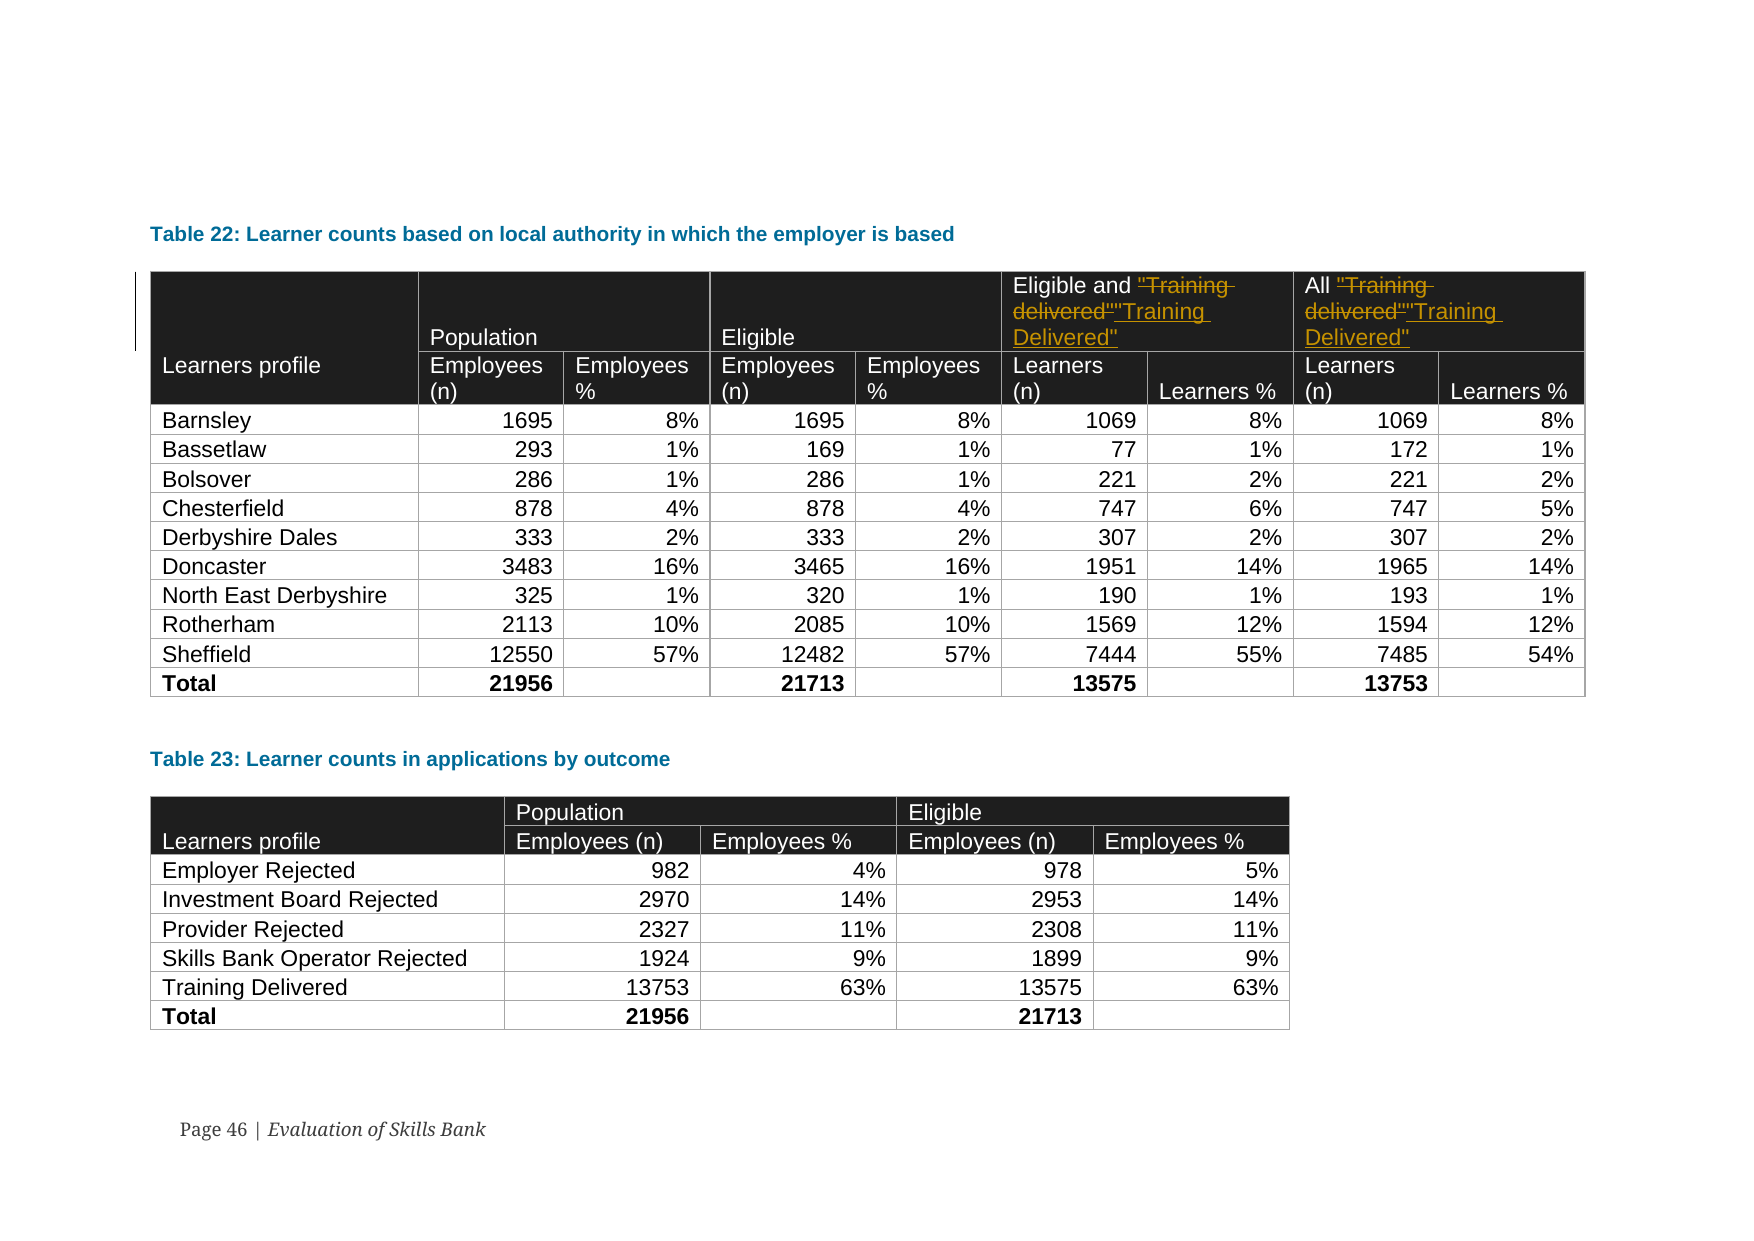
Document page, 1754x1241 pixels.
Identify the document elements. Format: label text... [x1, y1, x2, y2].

table_cell 21713 [711, 668, 855, 696]
table_cell Skills Bank Operator Rejected [151, 943, 504, 971]
table_cell 10% [564, 610, 709, 638]
table_header Learners profile [151, 272, 418, 404]
table_cell 13753 [1294, 668, 1438, 696]
table_cell 1569 [1002, 610, 1147, 638]
table_cell 12% [1148, 610, 1293, 638]
text Table 22: Learner counts based on local authority in which the employer is based [150, 222, 1604, 246]
table_cell 747 [1294, 493, 1438, 521]
table_cell 14% [1439, 551, 1584, 579]
table_cell 1% [564, 435, 709, 463]
table_cell 2% [1148, 522, 1293, 550]
table_cell 13575 [1002, 668, 1147, 696]
table_cell Learners % [1148, 352, 1293, 404]
table_cell 320 [711, 580, 855, 608]
table_cell 1965 [1294, 551, 1438, 579]
table_cell North East Derbyshire [151, 580, 418, 608]
table_cell 21956 [505, 1001, 700, 1029]
table_cell 4% [564, 493, 709, 521]
table_header Eligible [711, 272, 1001, 351]
table_cell 57% [856, 639, 1001, 667]
table_cell 978 [897, 855, 1093, 883]
text Table 23: Learner counts in applications by outcome [150, 747, 1604, 771]
table_cell Employees (n) [505, 826, 700, 854]
table_cell 6% [1148, 493, 1293, 521]
table_cell Barnsley [151, 405, 418, 433]
table_header Population [505, 797, 896, 825]
table_cell 221 [1002, 464, 1147, 492]
table_cell 21713 [897, 1001, 1093, 1029]
table_cell 7485 [1294, 639, 1438, 667]
table_cell 1899 [897, 943, 1093, 971]
table_cell 5% [1094, 855, 1289, 883]
table_cell 11% [1094, 914, 1289, 942]
table_cell 3465 [711, 551, 855, 579]
table_cell Total [151, 1001, 504, 1029]
table_cell 982 [505, 855, 700, 883]
table_cell Rotherham [151, 610, 418, 638]
table_cell 12482 [711, 639, 855, 667]
table_cell [564, 668, 709, 696]
table_cell 286 [419, 464, 563, 492]
table_cell 2% [1439, 522, 1584, 550]
table_cell 1% [1439, 580, 1584, 608]
table_cell 190 [1002, 580, 1147, 608]
table_cell 293 [419, 435, 563, 463]
table_cell 2% [856, 522, 1001, 550]
table_cell 286 [711, 464, 855, 492]
table_cell Derbyshire Dales [151, 522, 418, 550]
table_cell Employees % [1094, 826, 1289, 854]
table_cell 1924 [505, 943, 700, 971]
table_cell 4% [701, 855, 896, 883]
table_cell 1695 [419, 405, 563, 433]
table_cell [856, 668, 1001, 696]
table_cell 4% [856, 493, 1001, 521]
table_cell 2085 [711, 610, 855, 638]
table_cell 7444 [1002, 639, 1147, 667]
table_cell 307 [1294, 522, 1438, 550]
table_cell 1% [1148, 435, 1293, 463]
table_cell 1% [564, 464, 709, 492]
table_cell 1594 [1294, 610, 1438, 638]
table_cell 14% [701, 885, 896, 913]
table_cell 63% [1094, 972, 1289, 1000]
table_cell 8% [1439, 405, 1584, 433]
table_cell Employer Rejected [151, 855, 504, 883]
table_cell 1951 [1002, 551, 1147, 579]
table_header Eligible [897, 797, 1289, 825]
table_cell 2113 [419, 610, 563, 638]
table_cell Chesterfield [151, 493, 418, 521]
table_cell 878 [419, 493, 563, 521]
table_cell 12550 [419, 639, 563, 667]
table_cell 13575 [897, 972, 1093, 1000]
table_cell Bassetlaw [151, 435, 418, 463]
table_cell 172 [1294, 435, 1438, 463]
table_cell 1% [1148, 580, 1293, 608]
table_cell Total [151, 668, 418, 696]
table_cell 878 [711, 493, 855, 521]
table_cell [701, 1001, 896, 1029]
table_cell 333 [711, 522, 855, 550]
table_cell 11% [701, 914, 896, 942]
table_cell 55% [1148, 639, 1293, 667]
table_cell 8% [564, 405, 709, 433]
table_cell 307 [1002, 522, 1147, 550]
table_cell Employees % [564, 352, 709, 404]
table_cell Sheffield [151, 639, 418, 667]
table_cell Employees % [701, 826, 896, 854]
table_cell 325 [419, 580, 563, 608]
table_cell 12% [1439, 610, 1584, 638]
table_cell Learners % [1439, 352, 1584, 404]
table_cell 10% [856, 610, 1001, 638]
table_cell 1695 [711, 405, 855, 433]
table_cell Employees (n) [897, 826, 1093, 854]
table_cell 57% [564, 639, 709, 667]
table_cell 3483 [419, 551, 563, 579]
table_cell 8% [1148, 405, 1293, 433]
table_cell 1% [856, 464, 1001, 492]
table_cell 1% [1439, 435, 1584, 463]
table_cell 1% [564, 580, 709, 608]
table_cell 1% [856, 435, 1001, 463]
table_cell 2327 [505, 914, 700, 942]
table_cell 747 [1002, 493, 1147, 521]
table_cell 16% [564, 551, 709, 579]
table_cell Doncaster [151, 551, 418, 579]
table_cell Training Delivered [151, 972, 504, 1000]
table_cell 9% [701, 943, 896, 971]
table_cell Employees (n) [419, 352, 563, 404]
table_cell [1148, 668, 1293, 696]
table_cell 16% [856, 551, 1001, 579]
table_cell 8% [856, 405, 1001, 433]
table_cell 2970 [505, 885, 700, 913]
table_header Eligible and [1002, 272, 1293, 351]
table_cell 77 [1002, 435, 1147, 463]
table_header Learners profile [151, 797, 504, 854]
table_cell 333 [419, 522, 563, 550]
table_cell 1% [856, 580, 1001, 608]
table_cell 63% [701, 972, 896, 1000]
table_cell Investment Board Rejected [151, 885, 504, 913]
table_cell 221 [1294, 464, 1438, 492]
table_cell Employees (n) [711, 352, 855, 404]
table_cell 1069 [1002, 405, 1147, 433]
table_cell 2953 [897, 885, 1093, 913]
table_cell 14% [1148, 551, 1293, 579]
table_cell Learners (n) [1002, 352, 1147, 404]
table_cell 169 [711, 435, 855, 463]
table_cell 14% [1094, 885, 1289, 913]
table_cell 54% [1439, 639, 1584, 667]
table_cell 13753 [505, 972, 700, 1000]
table_cell Employees % [856, 352, 1001, 404]
table_cell 21956 [419, 668, 563, 696]
table_cell [1094, 1001, 1289, 1029]
table_cell [1439, 668, 1584, 696]
table_cell 9% [1094, 943, 1289, 971]
table_cell 2308 [897, 914, 1093, 942]
table_cell Learners (n) [1294, 352, 1438, 404]
table_cell Provider Rejected [151, 914, 504, 942]
table_cell 193 [1294, 580, 1438, 608]
table_cell 2% [1148, 464, 1293, 492]
table_cell 2% [1439, 464, 1584, 492]
table_cell 1069 [1294, 405, 1438, 433]
table_cell 5% [1439, 493, 1584, 521]
table_header All [1294, 272, 1584, 351]
table_header Population [419, 272, 709, 351]
table_cell 2% [564, 522, 709, 550]
table_cell Bolsover [151, 464, 418, 492]
